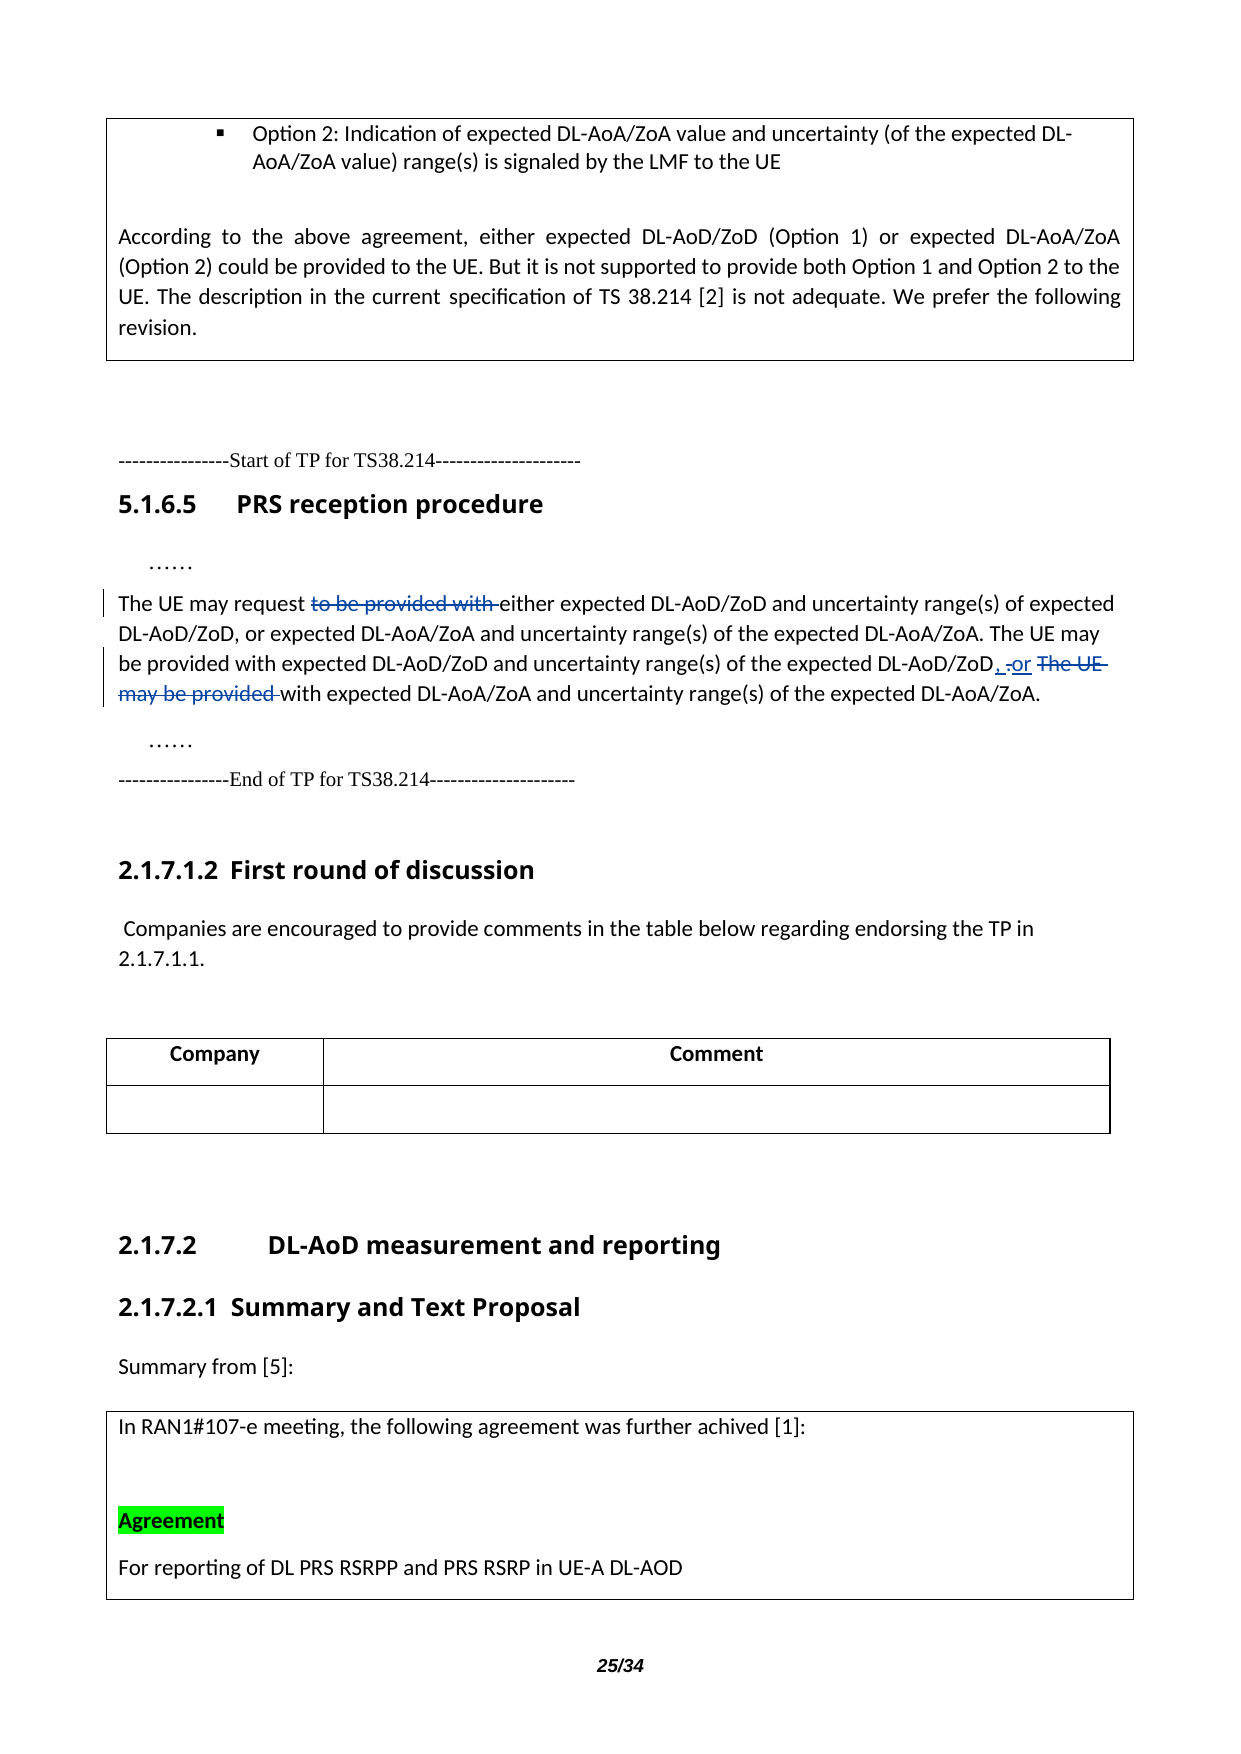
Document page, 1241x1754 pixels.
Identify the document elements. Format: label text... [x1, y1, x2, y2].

table_header Company [107, 1039, 323, 1085]
text Summary from [5]: [118, 1352, 1122, 1380]
text Companies are encouraged to provide comments in the table below regarding endorsing the TP in 2.1.7.1.1. [118, 914, 1122, 972]
table_cell [107, 1086, 323, 1133]
text ----------------End of TP for TS38.214--------------------- [118, 767, 1122, 791]
subtitle 5.1.6.5 PRS reception procedure [118, 487, 1122, 521]
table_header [107, 119, 1133, 359]
text ----------------Start of TP for TS38.214--------------------- [118, 448, 1122, 472]
table_cell [324, 1086, 1109, 1133]
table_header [107, 1412, 1133, 1599]
subtitle First round of discussion [118, 852, 1122, 887]
subtitle DL-AoD measurement and reporting [118, 1228, 1122, 1262]
text The UE may request either expected DL-AoD/ZoD and uncertainty range(s) of expected DL-AoD/ZoD, or expected DL-AoA/ZoA and uncertainty range(s) of the expected DL-AoA/ZoA. The UE may be provided with expected DL-AoD/ZoD and uncertainty range(s) of the expected DL-AoD/ZoD with expected DL-AoA/ZoA and uncertainty range(s) of the expected DL-AoA/ZoA. [118, 589, 1122, 707]
table_header Comment [324, 1039, 1109, 1085]
text …… [148, 726, 1122, 753]
subtitle Summary and Text Proposal [118, 1289, 1122, 1323]
text …… [148, 548, 1122, 574]
